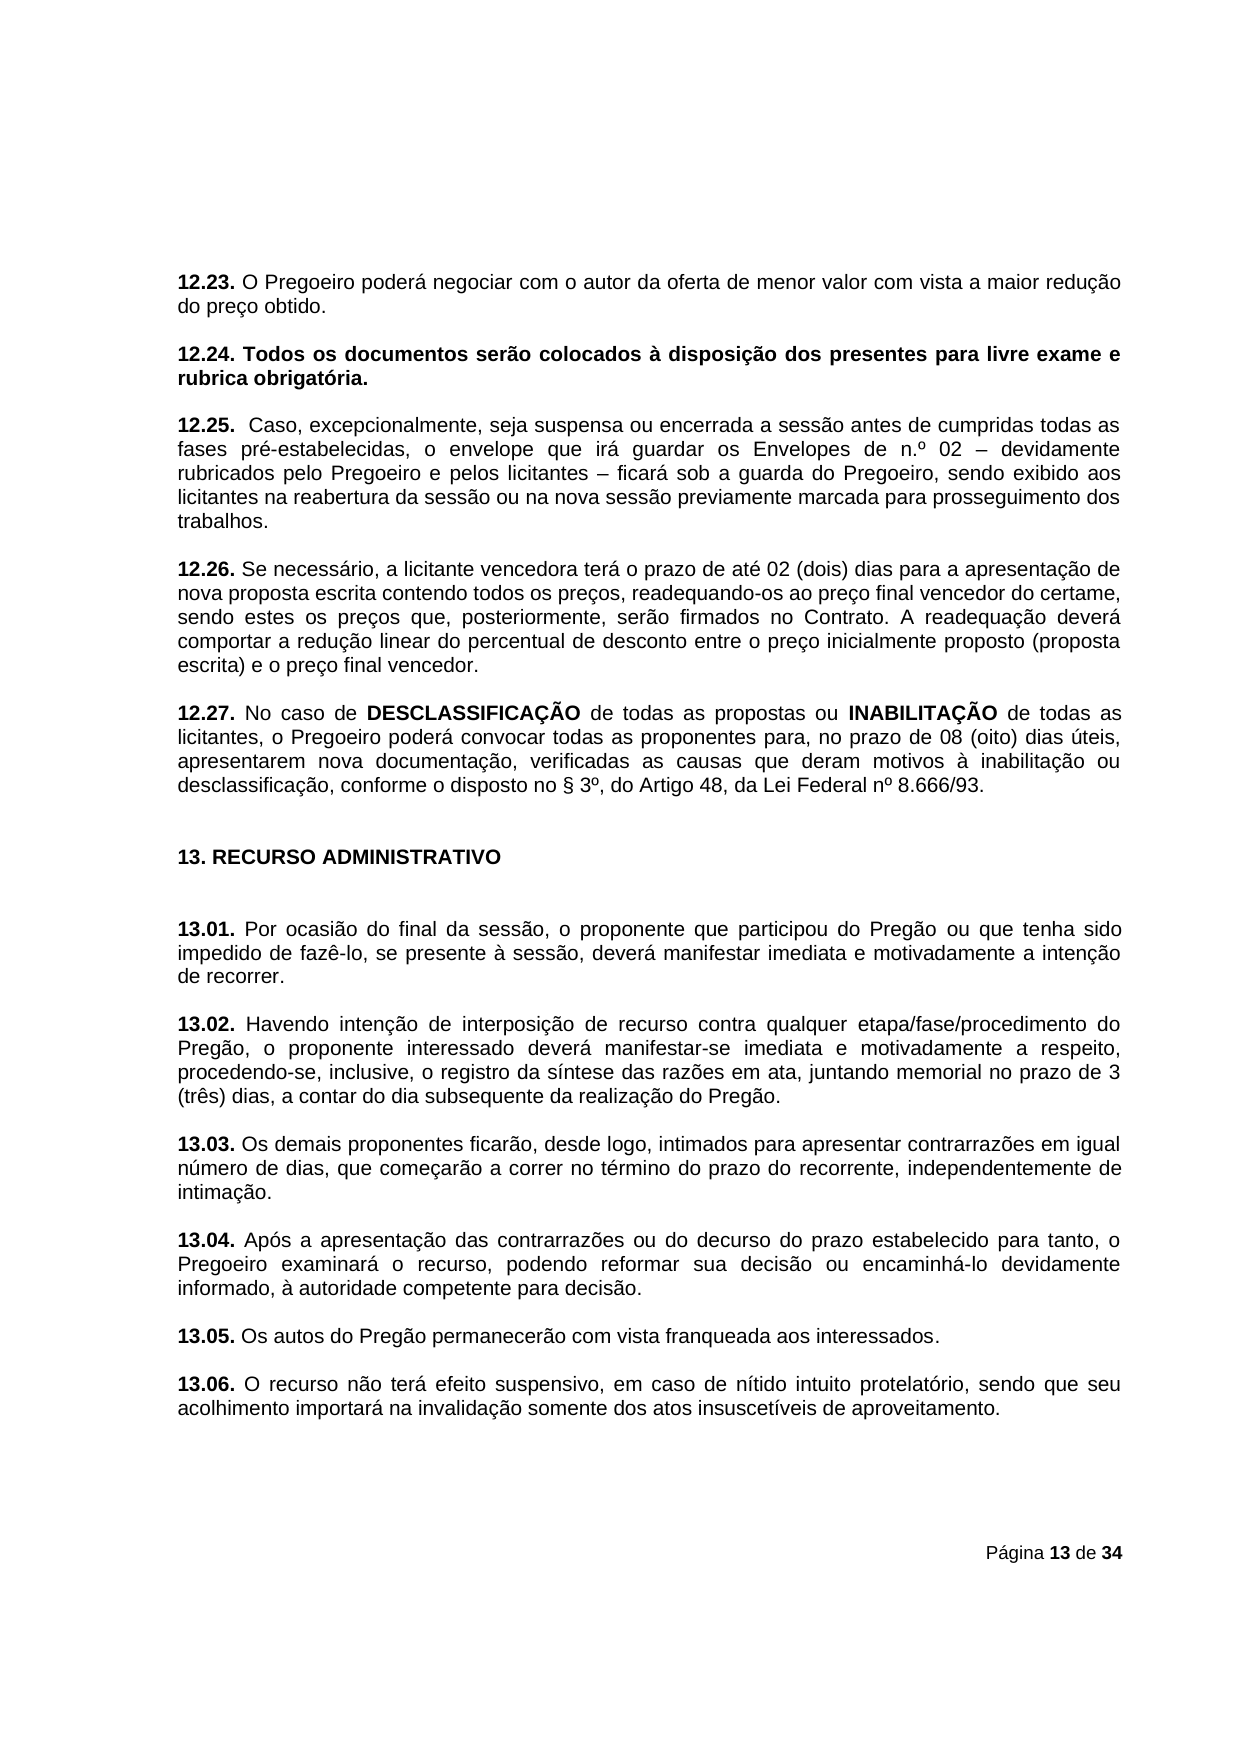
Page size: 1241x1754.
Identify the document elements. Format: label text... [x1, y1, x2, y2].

text 12.26. Se necessário, a licitante vencedora terá o prazo de até 02 (dois) dias para a apresentação de nova proposta escrita contendo todos os preços, readequando-os ao preço final vencedor do certame, sendo estes os preços que, posteriormente, serão firmados no Contrato. A readequação deverá comportar a redução linear do percentual de desconto entre o preço inicialmente proposto (proposta escrita) e o preço final vencedor. [177, 557, 1122, 677]
text 12.23. O Pregoeiro poderá negociar com o autor da oferta de menor valor com vista a maior redução do preço obtido. [177, 269, 1122, 317]
text 13.05. Os autos do Pregão permanecerão com vista franqueada aos interessados. [177, 1324, 1122, 1348]
text 13.03. Os demais proponentes ficarão, desde logo, intimados para apresentar contrarrazões em igual número de dias, que começarão a correr no término do prazo do recorrente, independentemente de intimação. [177, 1132, 1122, 1204]
text 12.24. Todos os documentos serão colocados à disposição dos presentes para livre exame e rubrica obrigatória. [177, 341, 1122, 389]
text 13.02. Havendo intenção de interposição de recurso contra qualquer etapa/fase/procedimento do Pregão, o proponente interessado deverá manifestar-se imediata e motivadamente a respeito, procedendo-se, inclusive, o registro da síntese das razões em ata, juntando memorial no prazo de 3 (três) dias, a contar do dia subsequente da realização do Pregão. [177, 1012, 1122, 1108]
text 13.06. O recurso não terá efeito suspensivo, em caso de nítido intuito protelatório, sendo que seu acolhimento importará na invalidação somente dos atos insuscetíveis de aproveitamento. [177, 1372, 1122, 1419]
text 12.25. Caso, excepcionalmente, seja suspensa ou encerrada a sessão antes de cumpridas todas as fases pré-estabelecidas, o envelope que irá guardar os Envelopes de n.º 02 – devidamente rubricados pelo Pregoeiro e pelos licitantes – ficará sob a guarda do Pregoeiro, sendo exibido aos licitantes na reabertura da sessão ou na nova sessão previamente marcada para prosseguimento dos trabalhos. [177, 413, 1122, 533]
text 13.01. Por ocasião do final da sessão, o proponente que participou do Pregão ou que tenha sido impedido de fazê-lo, se presente à sessão, deverá manifestar imediata e motivadamente a intenção de recorrer. [177, 916, 1122, 988]
text 12.27. No caso de DESCLASSIFICAÇÃO de todas as propostas ou INABILITAÇÃO de todas as licitantes, o Pregoeiro poderá convocar todas as proponentes para, no prazo de 08 (oito) dias úteis, apresentarem nova documentação, verificadas as causas que deram motivos à inabilitação ou desclassificação, conforme o disposto no § 3º, do Artigo 48, da Lei Federal nº 8.666/93. [177, 701, 1122, 797]
text 13.04. Após a apresentação das contrarrazões ou do decurso do prazo estabelecido para tanto, o Pregoeiro examinará o recurso, podendo reformar sua decisão ou encaminhá-lo devidamente informado, à autoridade competente para decisão. [177, 1228, 1122, 1300]
text 13. RECURSO ADMINISTRATIVO [177, 844, 1122, 868]
